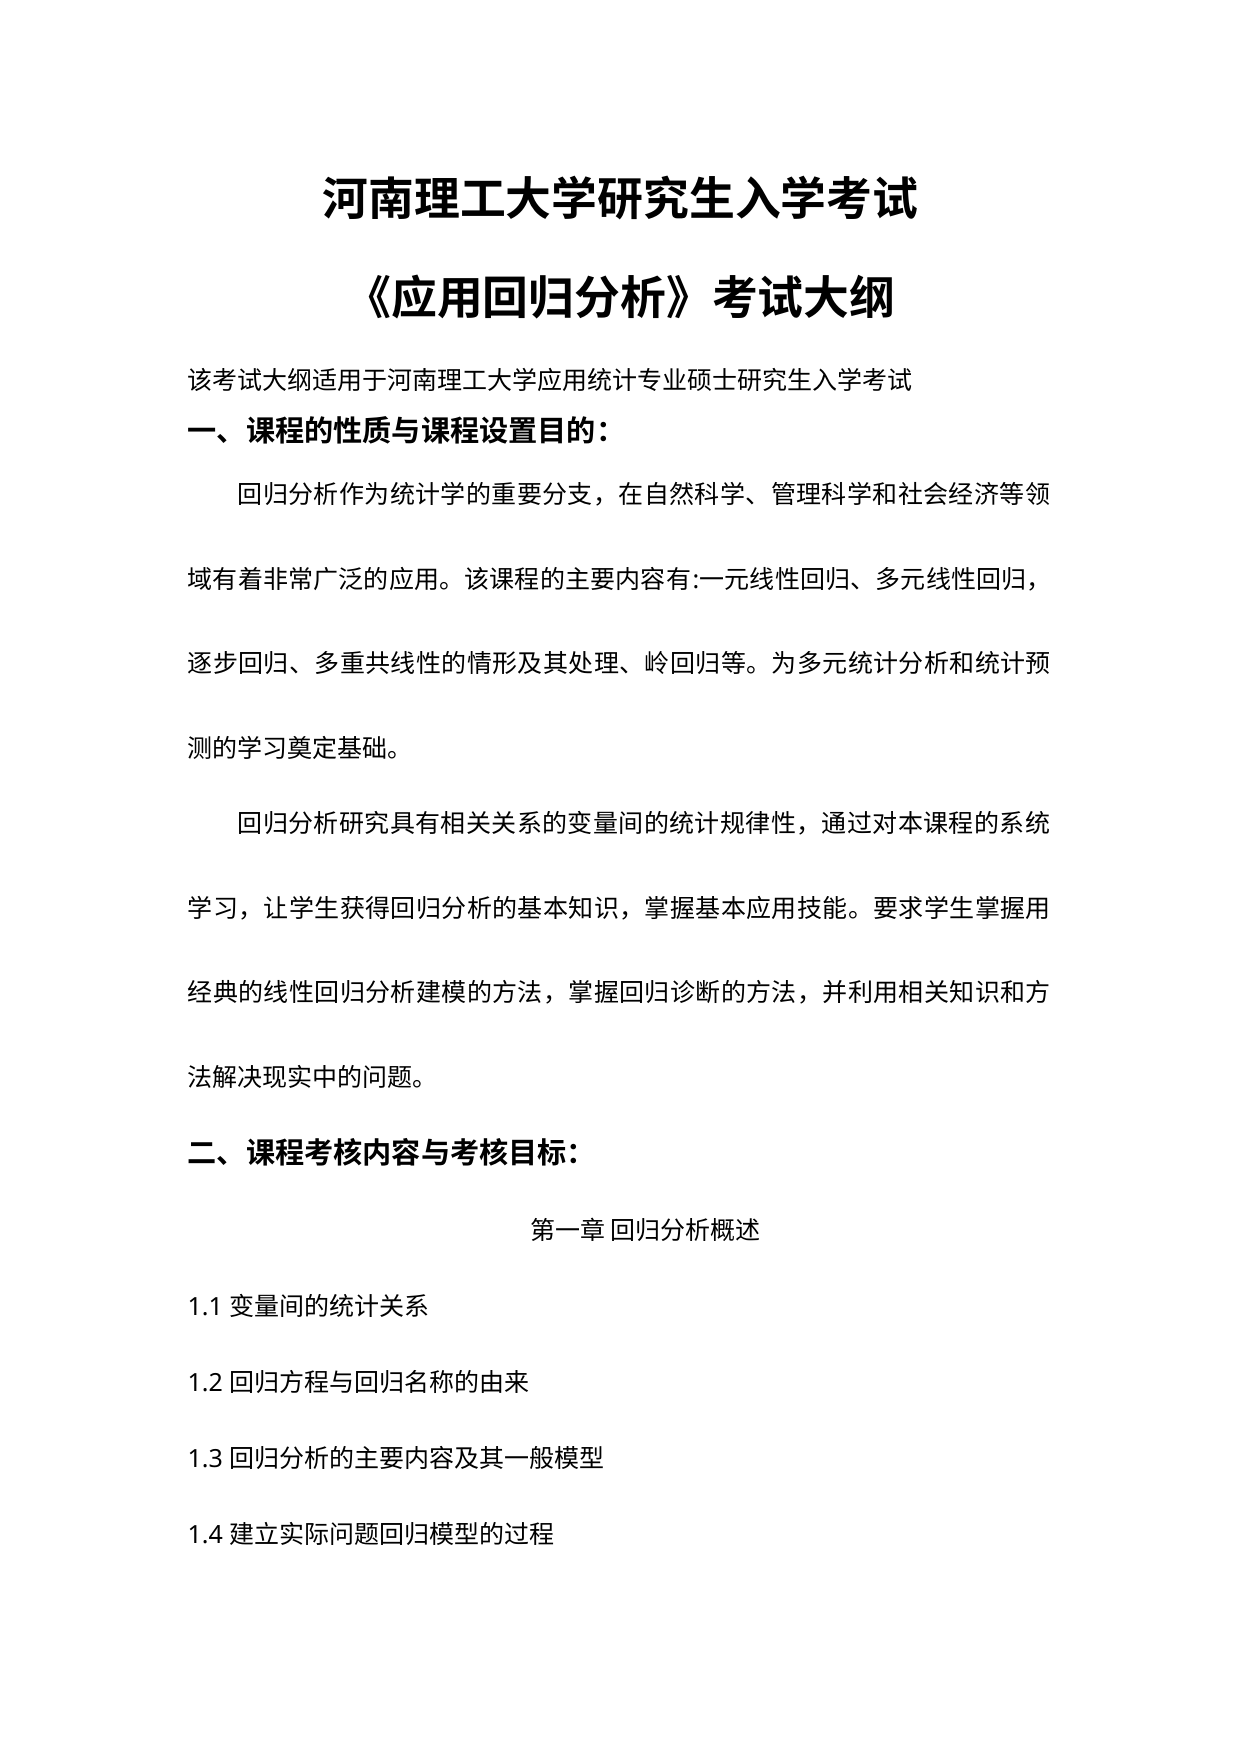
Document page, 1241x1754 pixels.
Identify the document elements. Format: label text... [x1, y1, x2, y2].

text 回归分析作为统计学的重要分支，在自然科学、管理科学和社会经济等领域有着非常广泛的应用。该课程的主要内容有:一元线性回归、多元线性回归，逐步回归、多重共线性的情形及其处理、岭回归等。为多元统计分析和统计预测的学习奠定基础。 [187, 460, 1053, 779]
text 河南理工大学研究生入学考试 [187, 162, 1053, 228]
text 1.1 变量间的统计关系 [187, 1272, 1053, 1337]
text 第一章 回归分析概述 [187, 1196, 1053, 1261]
text 该考试大纲适用于河南理工大学应用统计专业硕士研究生入学考试 [187, 360, 1053, 397]
text 1.3 回归分析的主要内容及其一般模型 [187, 1424, 1053, 1489]
text 1.2 回归方程与回归名称的由来 [187, 1348, 1053, 1413]
text 1.4 建立实际问题回归模型的过程 [187, 1500, 1053, 1565]
text 一、课程的性质与课程设置目的： [187, 407, 1053, 450]
text 二、课程考核内容与考核目标： [187, 1119, 1053, 1184]
text 《应用回归分析》考试大纲 [187, 261, 1053, 327]
text 回归分析研究具有相关关系的变量间的统计规律性，通过对本课程的系统学习，让学生获得回归分析的基本知识，掌握基本应用技能。要求学生掌握用经典的线性回归分析建模的方法，掌握回归诊断的方法，并利用相关知识和方法解决现实中的问题。 [187, 789, 1053, 1108]
